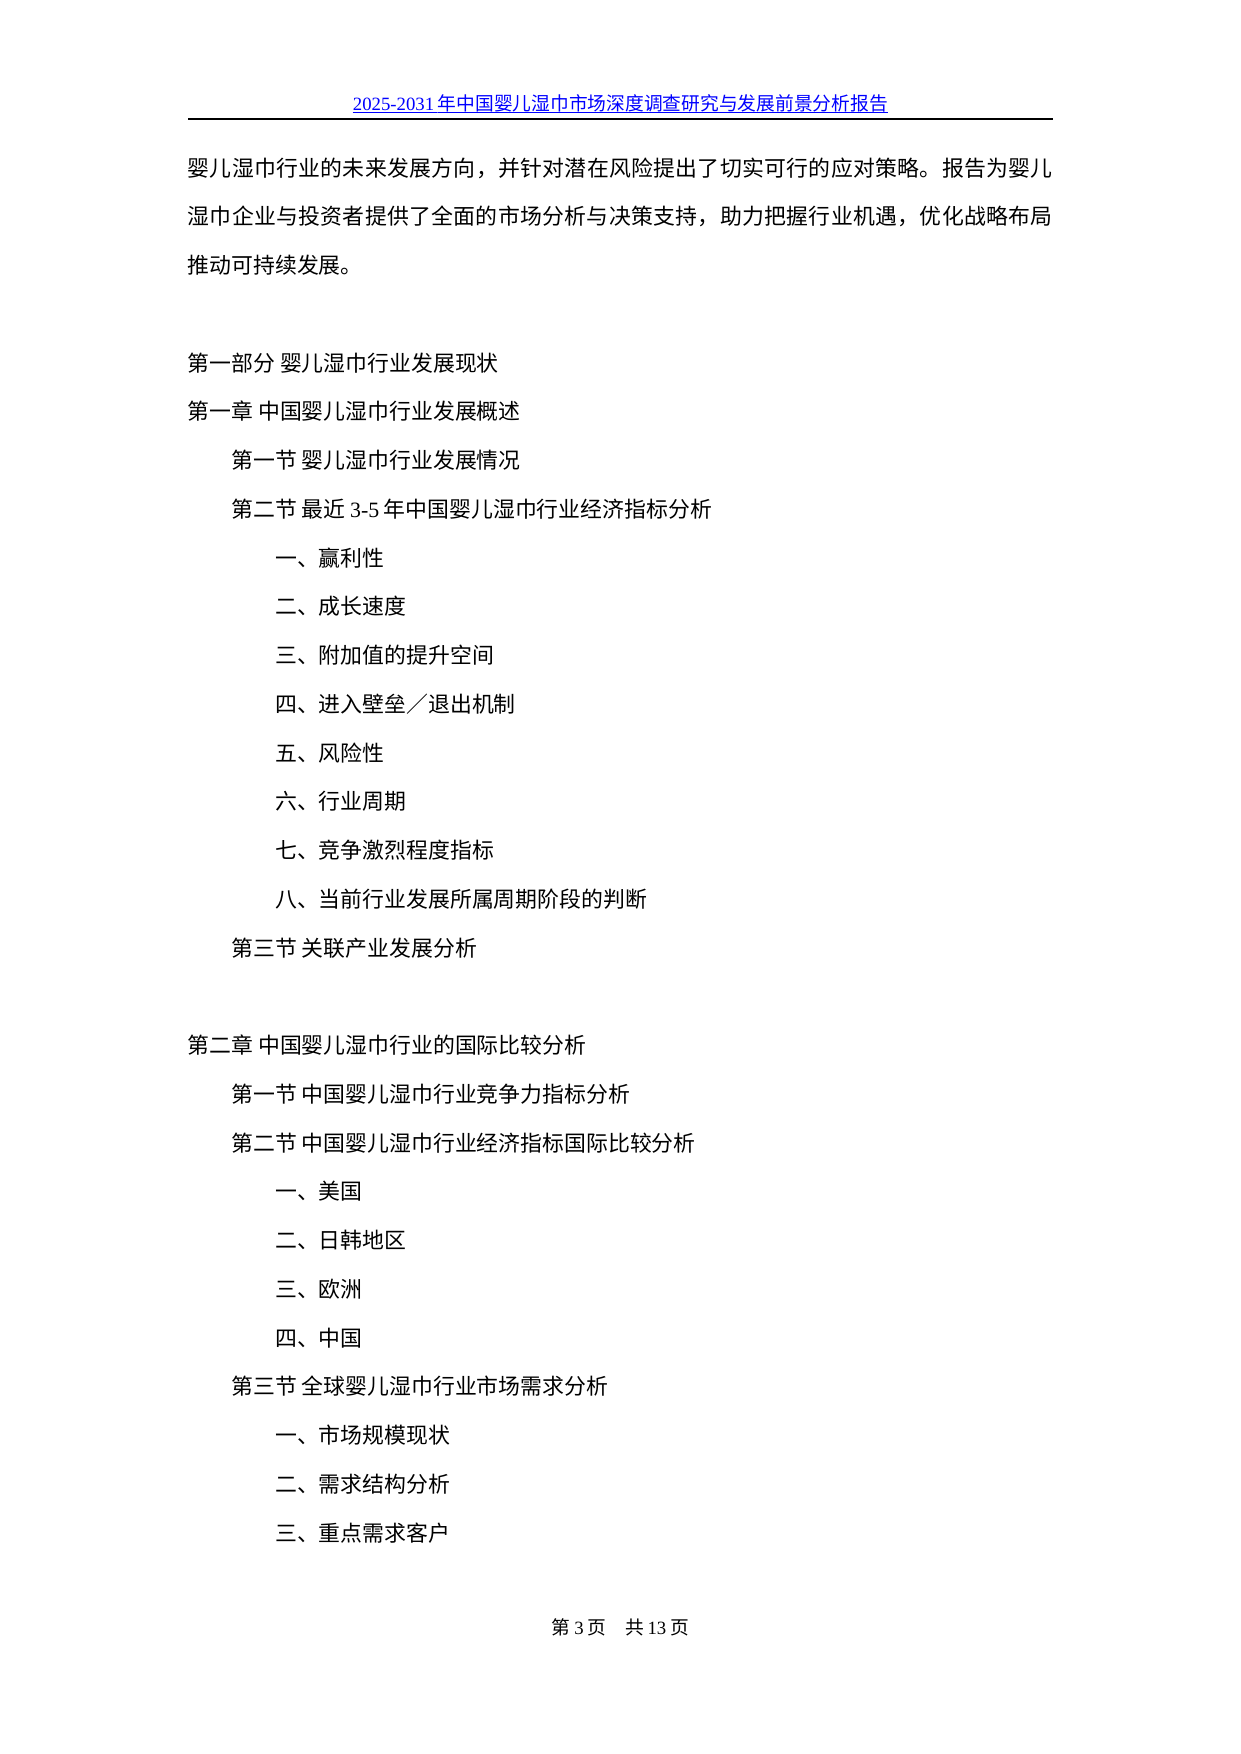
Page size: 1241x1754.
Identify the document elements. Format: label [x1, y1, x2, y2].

text [187, 150, 1053, 1548]
